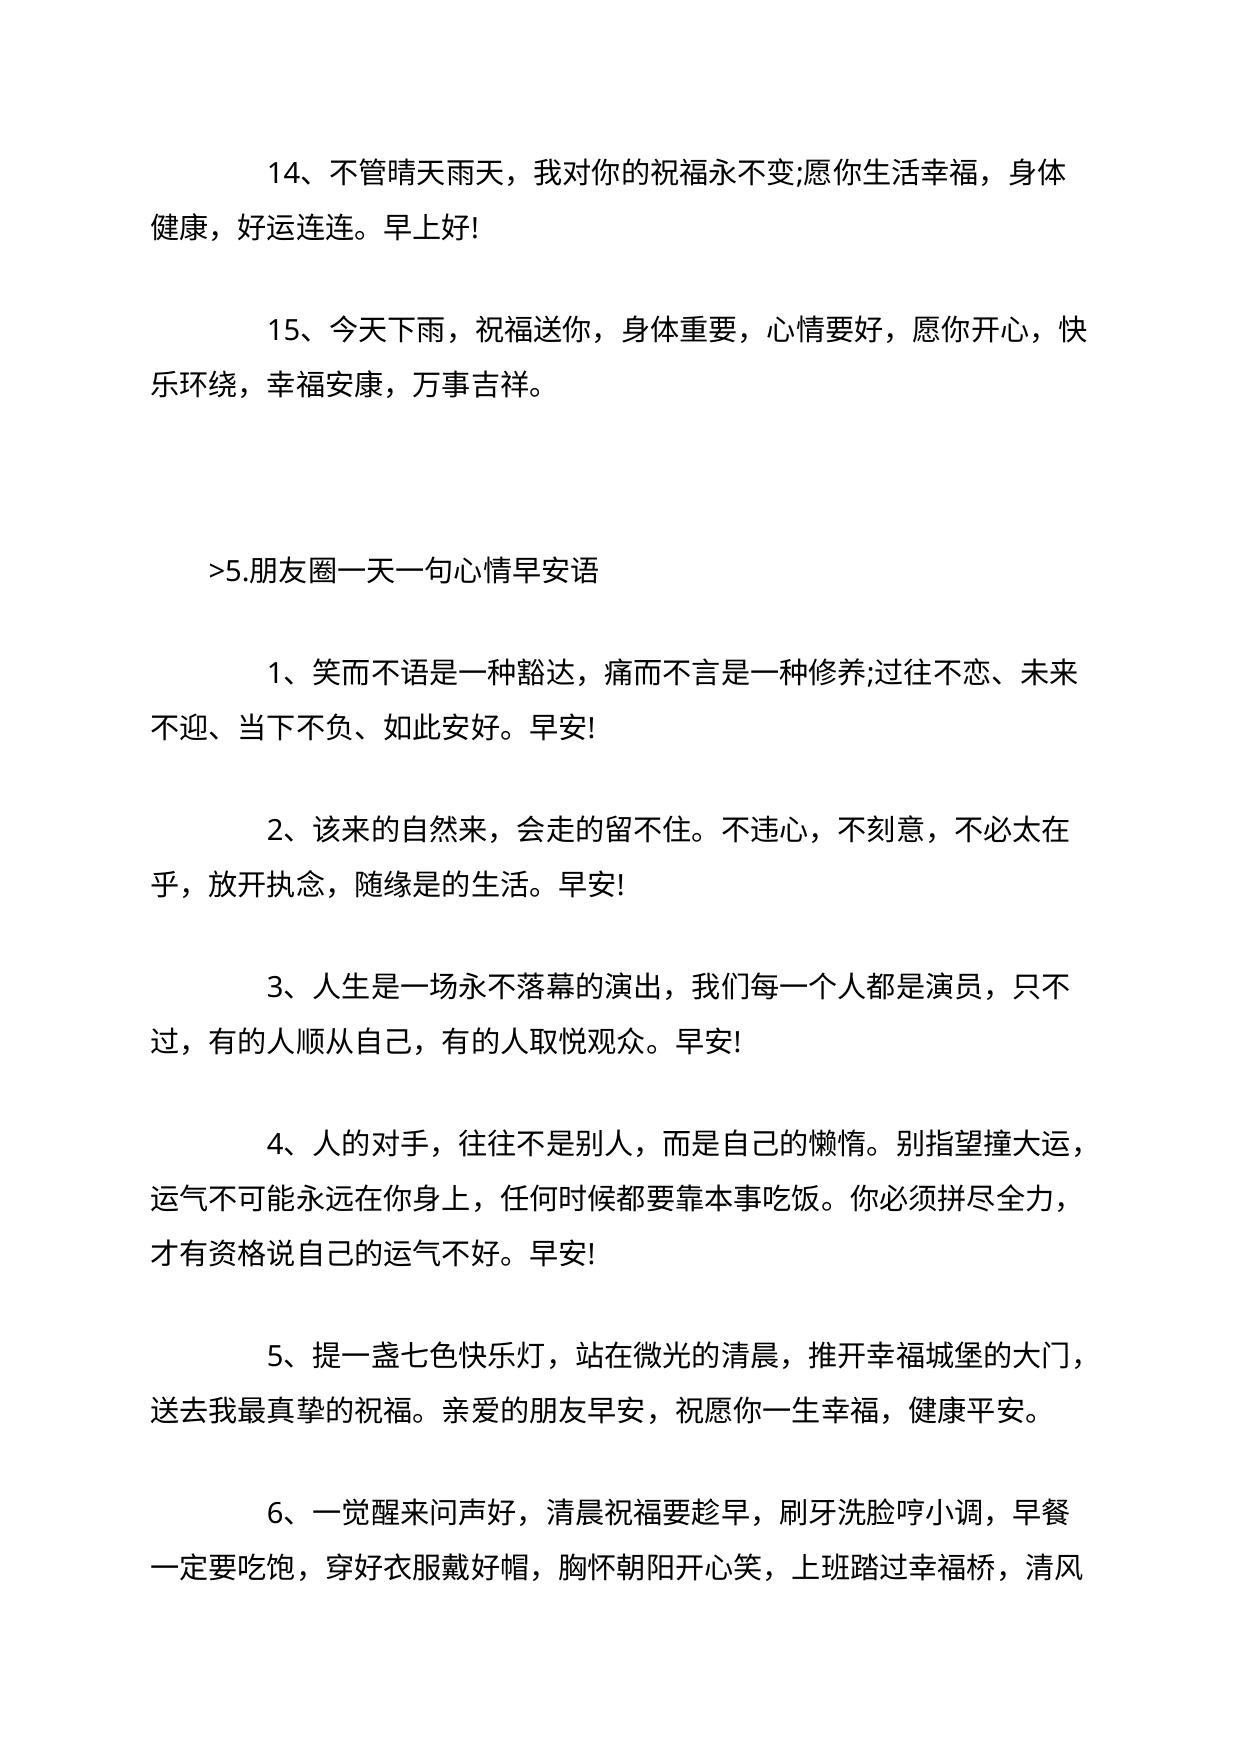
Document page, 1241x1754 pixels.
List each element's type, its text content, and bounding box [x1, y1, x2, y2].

text >5.朋友圈一天一句心情早安语 [150, 548, 1090, 590]
text 14、不管晴天雨天，我对你的祝福永不变;愿你生活幸福，身体健康，好运连连。早上好! [150, 150, 1090, 247]
text 15、今天下雨，祝福送你，身体重要，心情要好，愿你开心，快乐环绕，幸福安康，万事吉祥。 [150, 307, 1090, 404]
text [150, 1489, 1090, 1587]
text 5、提一盏七色快乐灯，站在微光的清晨，推开幸福城堡的大门，送去我最真挚的祝福。亲爱的朋友早安，祝愿你一生幸福，健康平安。 [150, 1333, 1090, 1430]
text 4、人的对手，往往不是别人，而是自己的懒惰。别指望撞大运，运气不可能永远在你身上，任何时候都要靠本事吃饭。你必须拼尽全力，才有资格说自己的运气不好。早安! [150, 1121, 1090, 1273]
text 1、笑而不语是一种豁达，痛而不言是一种修养;过往不恋、未来不迎、当下不负、如此安好。早安! [150, 650, 1090, 747]
text 3、人生是一场永不落幕的演出，我们每一个人都是演员，只不过，有的人顺从自己，有的人取悦观众。早安! [150, 964, 1090, 1061]
text 2、该来的自然来，会走的留不住。不违心，不刻意，不必太在乎，放开执念，随缘是的生活。早安! [150, 807, 1090, 904]
